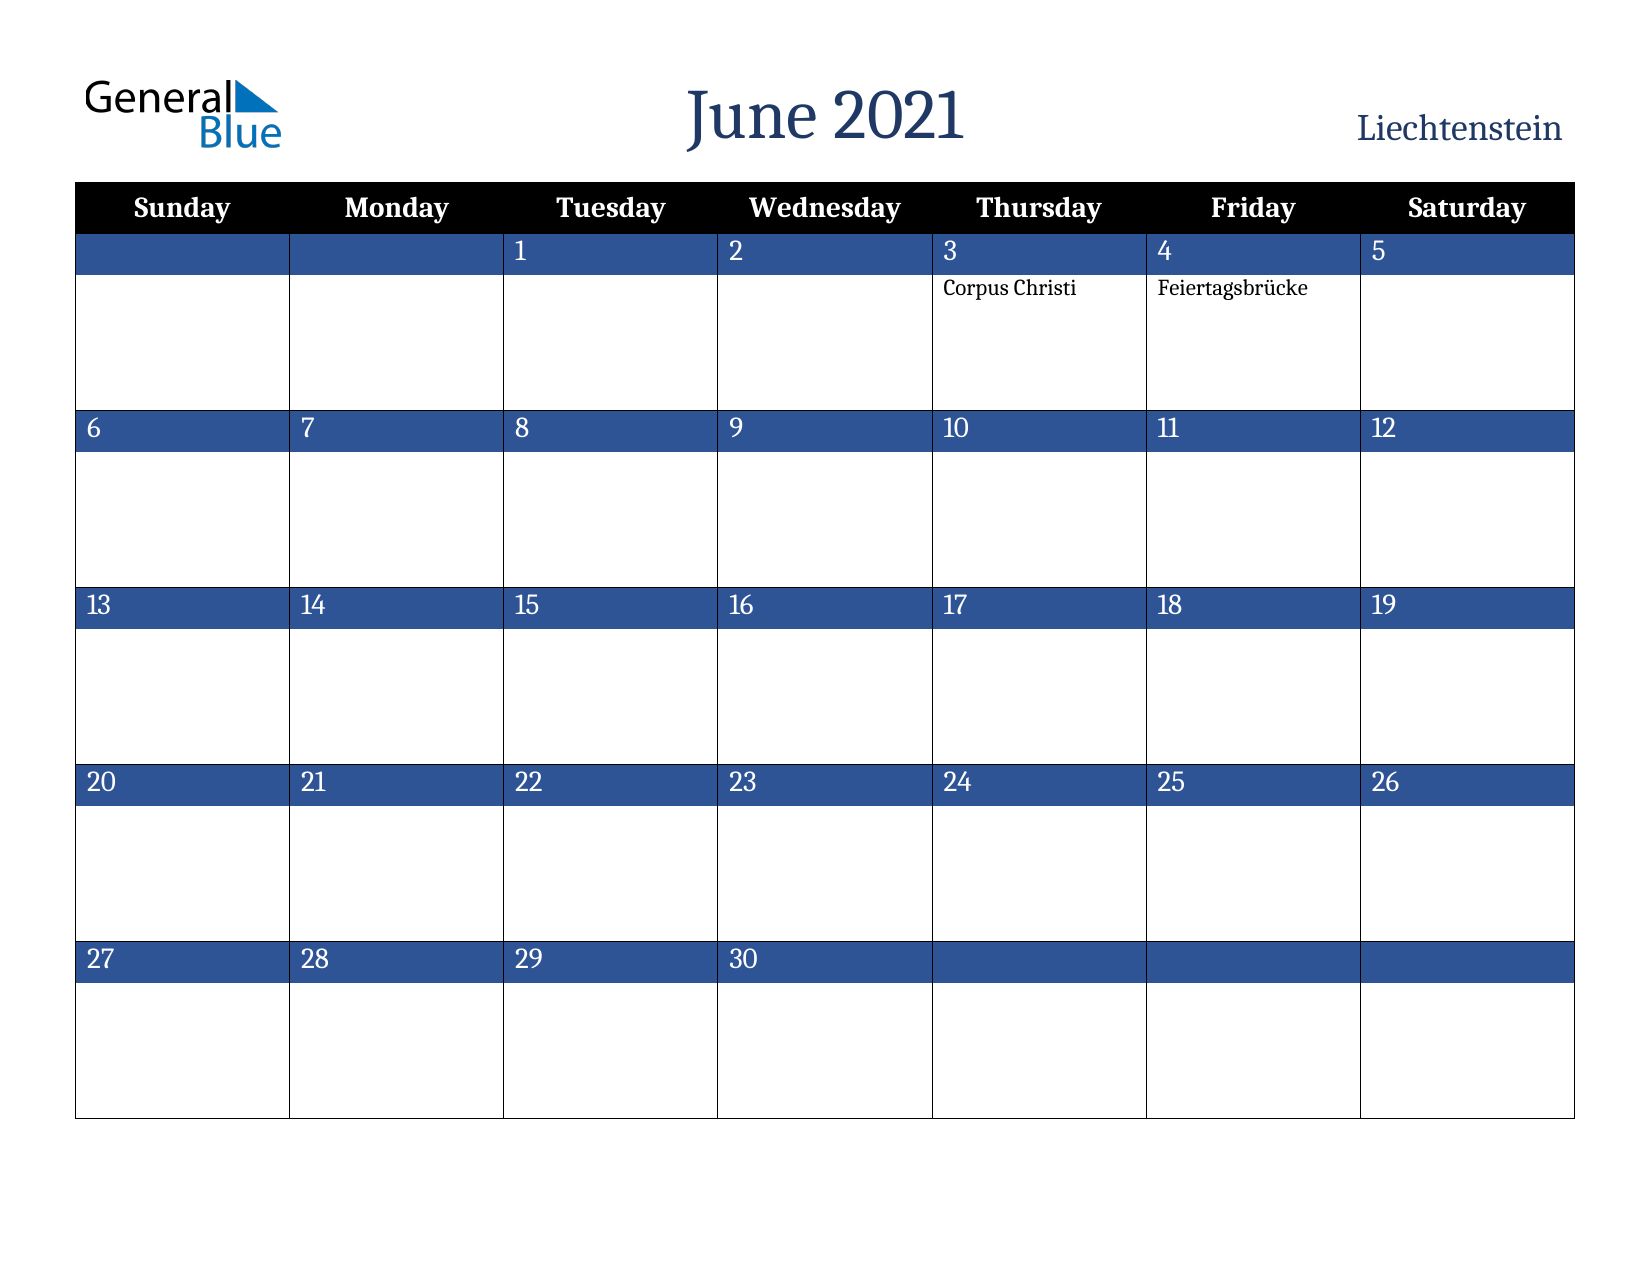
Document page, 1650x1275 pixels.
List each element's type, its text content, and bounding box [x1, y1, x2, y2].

table_cell 22 [504, 765, 717, 806]
table_cell [1361, 942, 1574, 983]
table_cell [76, 629, 289, 764]
table_cell Monday [290, 183, 503, 233]
table_cell [1147, 983, 1360, 1118]
table_header June 2021 [504, 75, 1146, 182]
table_cell 20 [76, 765, 289, 806]
table_cell [290, 629, 503, 764]
table_cell [76, 275, 289, 410]
table_cell 26 [1361, 765, 1574, 806]
table_cell [933, 983, 1146, 1118]
table_cell [1361, 629, 1574, 764]
table_cell 24 [933, 765, 1146, 806]
table_cell 19 [1361, 588, 1574, 629]
table_cell [76, 452, 289, 587]
table_cell Thursday [933, 183, 1146, 233]
table_cell 13 [76, 588, 289, 629]
table_cell [504, 983, 717, 1118]
table_header [76, 75, 503, 182]
table_cell [933, 806, 1146, 941]
table_cell 18 [1147, 588, 1360, 629]
table_cell 15 [504, 588, 717, 629]
table_cell [504, 806, 717, 941]
table_cell [290, 452, 503, 587]
table_cell [933, 452, 1146, 587]
table_cell 7 [290, 411, 503, 452]
table_cell [290, 806, 503, 941]
table_cell [290, 234, 503, 275]
table_cell 10 [933, 411, 1146, 452]
table_cell [1147, 629, 1360, 764]
picture [86, 80, 281, 148]
table_cell [504, 452, 717, 587]
table_cell [718, 629, 932, 764]
table_cell [290, 275, 503, 410]
table_cell 30 [718, 942, 932, 983]
table_cell 6 [76, 411, 289, 452]
table_cell [504, 275, 717, 410]
table_cell [1361, 983, 1574, 1118]
table_cell [1147, 452, 1360, 587]
table_cell 9 [718, 411, 932, 452]
table_cell [290, 983, 503, 1118]
table_cell Sunday [76, 183, 289, 233]
table_cell 1 [504, 234, 717, 275]
table_cell Tuesday [504, 183, 717, 233]
table_cell [76, 983, 289, 1118]
table_cell [718, 275, 932, 410]
table_header Liechtenstein [1146, 75, 1574, 182]
table_cell 14 [290, 588, 503, 629]
table_cell [1147, 806, 1360, 941]
table_cell 23 [718, 765, 932, 806]
table_cell Saturday [1361, 183, 1574, 233]
table_cell Corpus Christi [933, 275, 1146, 410]
table_cell Wednesday [718, 183, 932, 233]
table_cell [76, 234, 289, 275]
table_cell [1361, 452, 1574, 587]
table_cell 8 [504, 411, 717, 452]
table_cell 25 [1147, 765, 1360, 806]
table_cell [718, 806, 932, 941]
table_cell [933, 629, 1146, 764]
table_cell [1361, 275, 1574, 410]
table_cell 5 [1361, 234, 1574, 275]
table_cell [933, 942, 1146, 983]
table_cell [718, 983, 932, 1118]
table_cell 2 [718, 234, 932, 275]
table_cell [718, 452, 932, 587]
table_cell 28 [290, 942, 503, 983]
table_cell Feiertagsbrücke [1147, 275, 1360, 410]
table_cell Friday [1147, 183, 1360, 233]
table_cell [76, 806, 289, 941]
table_cell 21 [290, 765, 503, 806]
table_cell [1147, 942, 1360, 983]
table_cell 17 [933, 588, 1146, 629]
table_cell 11 [1147, 411, 1360, 452]
table_cell 29 [504, 942, 717, 983]
table_cell 12 [1361, 411, 1574, 452]
table_cell 16 [718, 588, 932, 629]
table_cell 27 [76, 942, 289, 983]
table_cell 4 [1147, 234, 1360, 275]
table_cell [1361, 806, 1574, 941]
table_cell [504, 629, 717, 764]
table_cell 3 [933, 234, 1146, 275]
